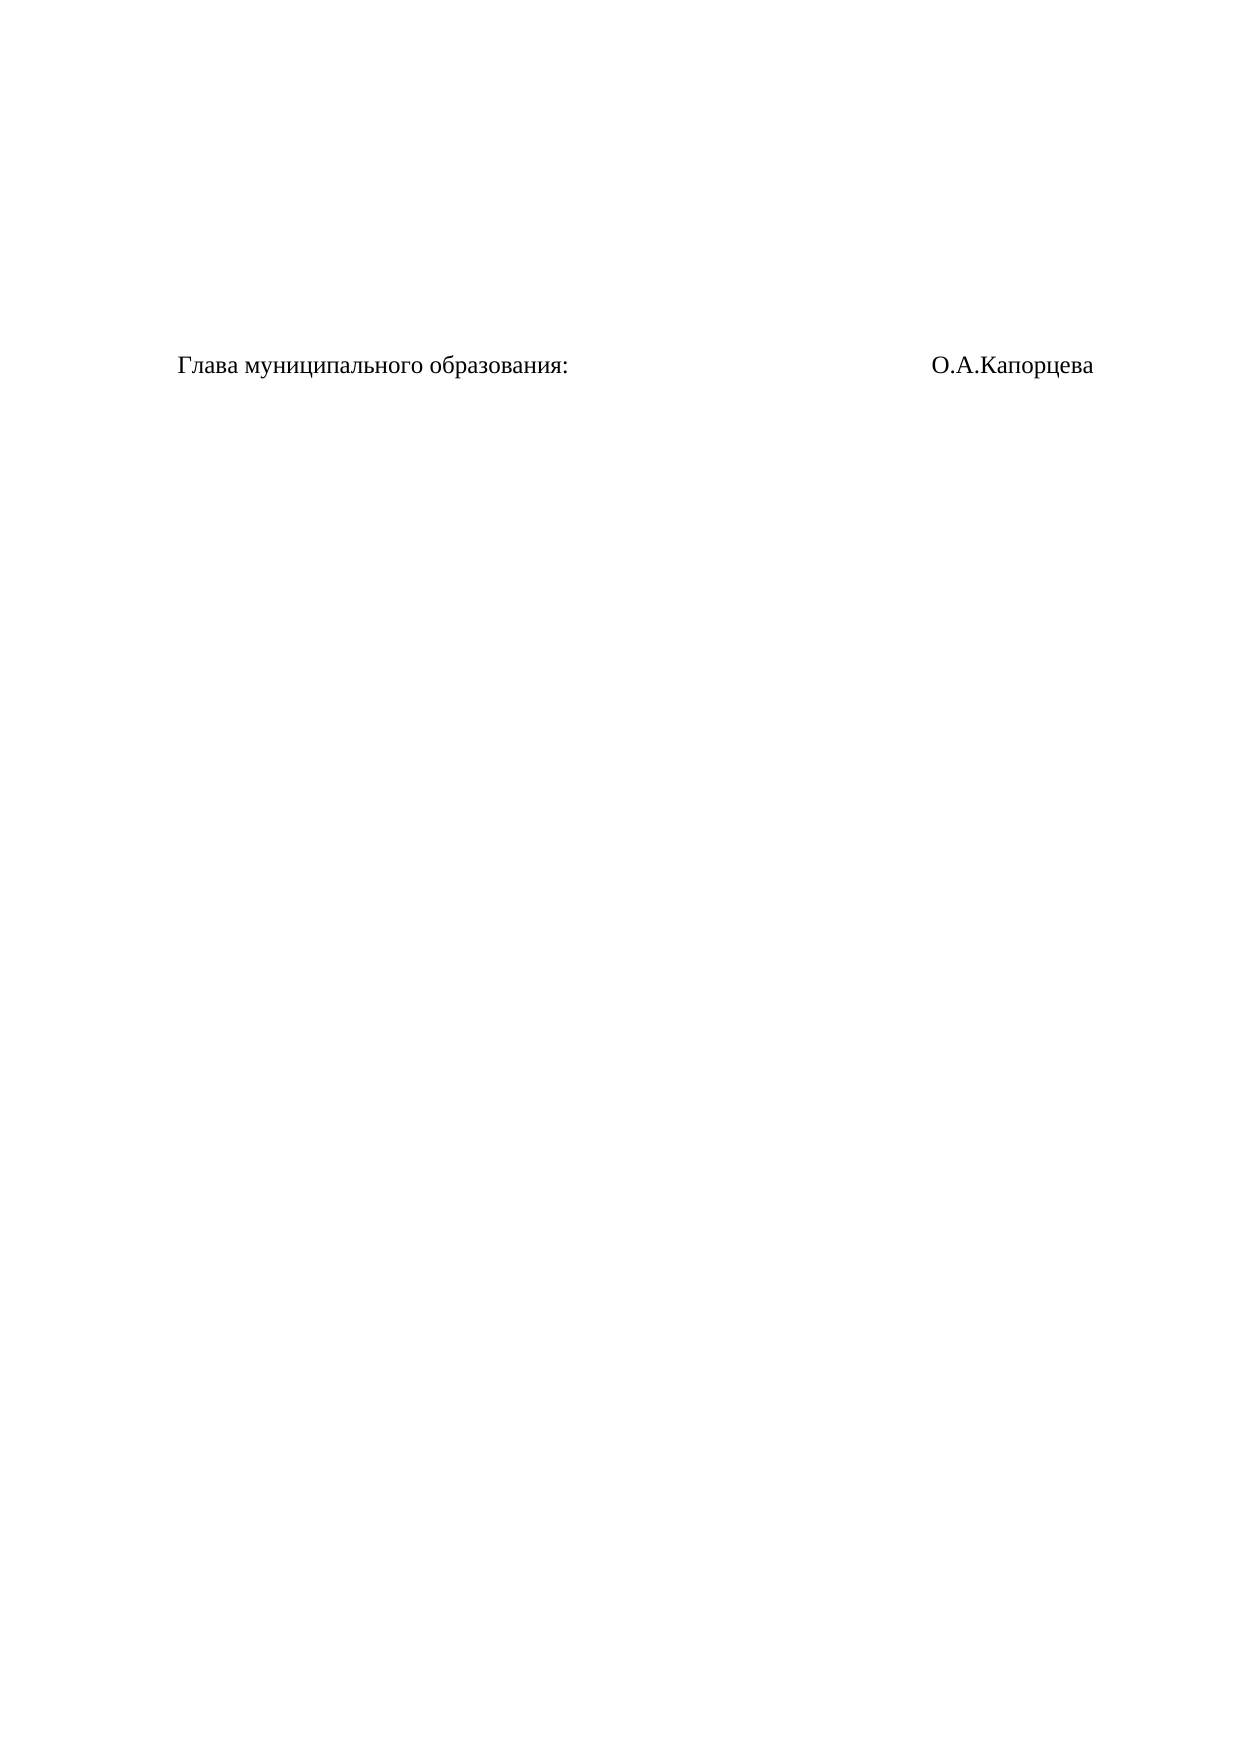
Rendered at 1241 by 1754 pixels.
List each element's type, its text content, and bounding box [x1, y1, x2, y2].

text Глава муниципального образования: О.А.Капорцева [177, 350, 1152, 378]
